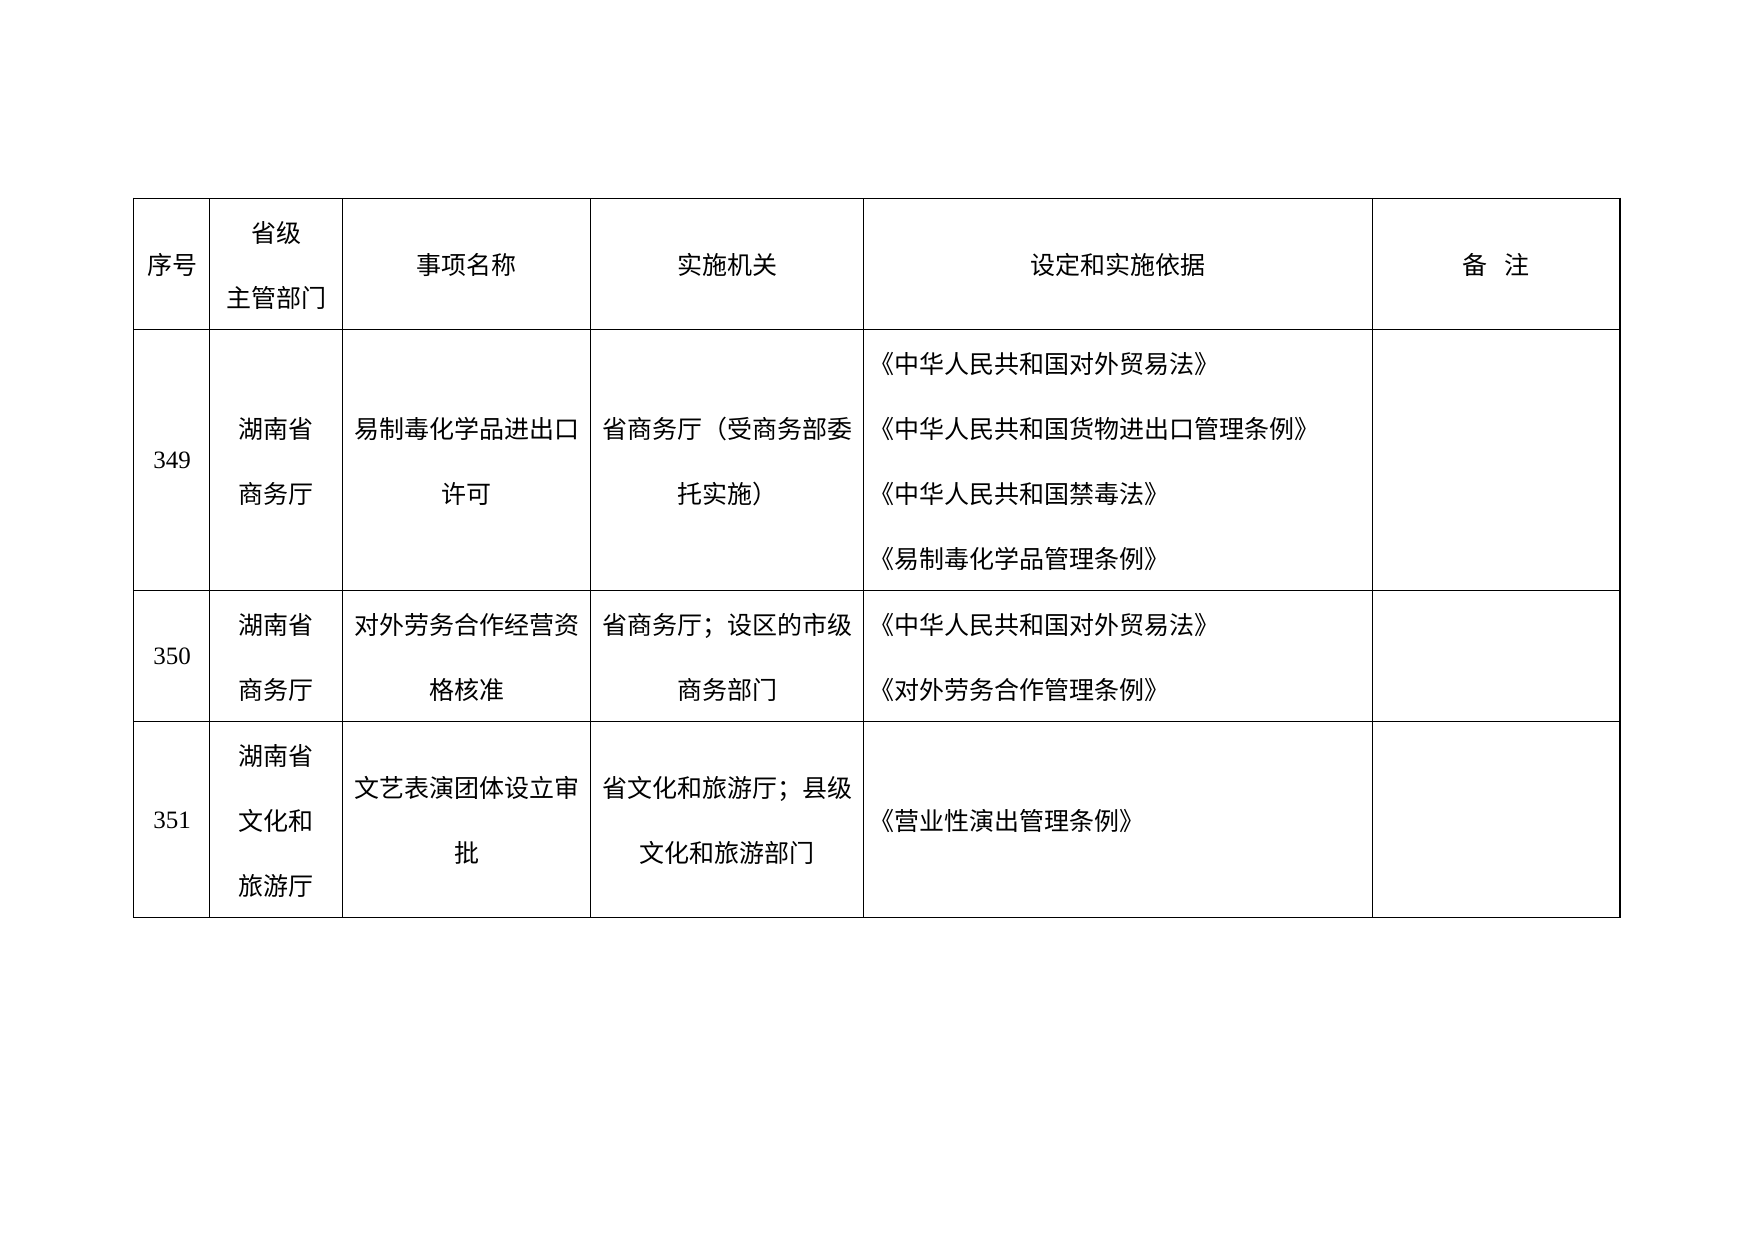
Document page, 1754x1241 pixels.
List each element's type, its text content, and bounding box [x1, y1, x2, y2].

table_cell 《中华人民共和国对外贸易法》 《对外劳务合作管理条例》 [864, 591, 1372, 721]
table_cell 湖南省 文化和 旅游厅 [210, 722, 342, 917]
table_cell 湖南省 商务厅 [210, 330, 342, 590]
table_header 备 注 [1373, 199, 1619, 329]
table_cell 《中华人民共和国对外贸易法》 《中华人民共和国货物进出口管理条例》 《中华人民共和国禁毒法》 《易制毒化学品管理条例》 [864, 330, 1372, 590]
table_cell 《营业性演出管理条例》 [864, 722, 1372, 917]
table_cell 350 [134, 591, 209, 721]
table_cell 文艺表演团体设立审批 [343, 722, 590, 917]
table_cell 省文化和旅游厅；县级文化和旅游部门 [591, 722, 863, 917]
table_cell 对外劳务合作经营资格核准 [343, 591, 590, 721]
table_header 事项名称 [343, 199, 590, 329]
table_header 实施机关 [591, 199, 863, 329]
table_cell [1373, 330, 1619, 590]
table_cell 湖南省 商务厅 [210, 591, 342, 721]
table_header 设定和实施依据 [864, 199, 1372, 329]
table_cell 省商务厅（受商务部委托实施） [591, 330, 863, 590]
table_header 省级 主管部门 [210, 199, 342, 329]
table_cell 省商务厅；设区的市级商务部门 [591, 591, 863, 721]
table_cell [1373, 722, 1619, 917]
table_cell [1373, 591, 1619, 721]
table_cell 易制毒化学品进出口许可 [343, 330, 590, 590]
table_cell 349 [134, 330, 209, 590]
table_header 序号 [134, 199, 209, 329]
table_cell 351 [134, 722, 209, 917]
